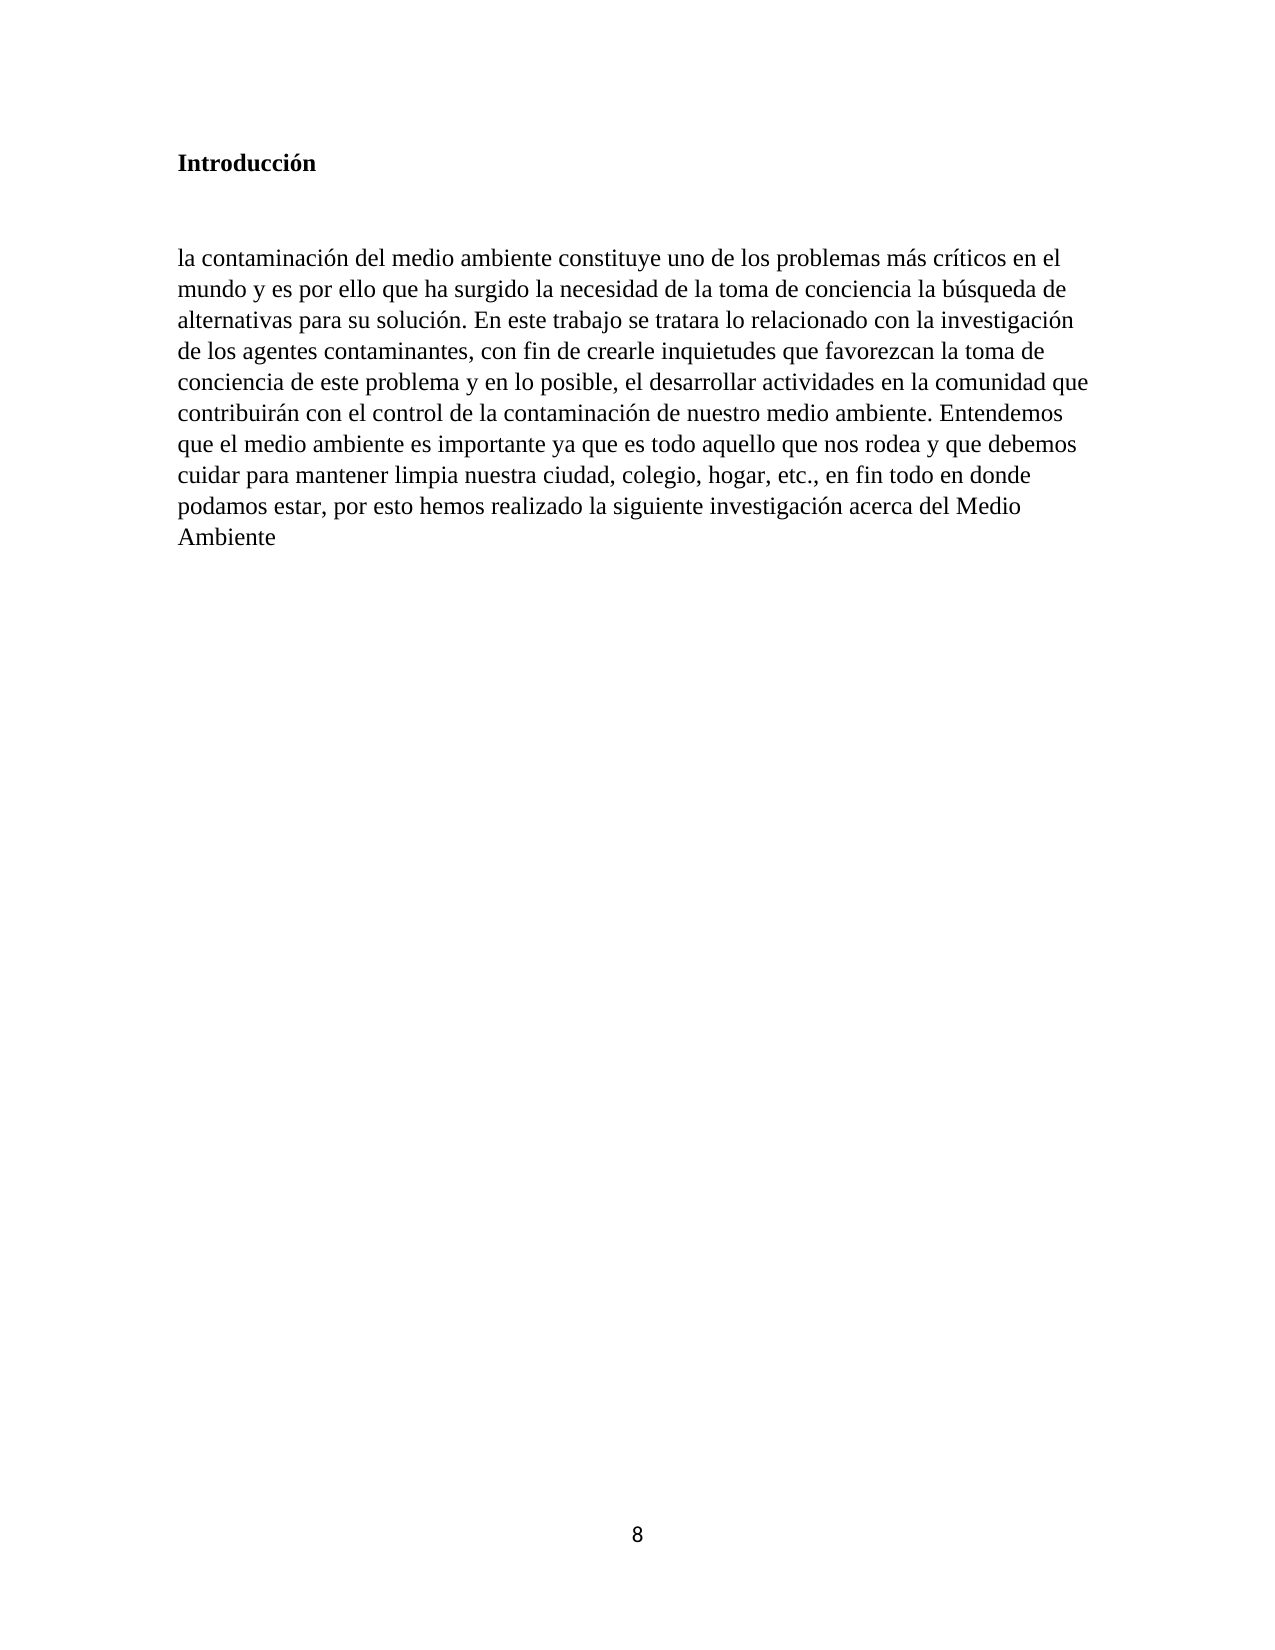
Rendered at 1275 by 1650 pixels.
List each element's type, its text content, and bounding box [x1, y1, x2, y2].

text Introducción [177, 148, 1098, 176]
text la contaminación del medio ambiente constituye uno de los problemas más críticos en el mundo y es por ello que ha surgido la necesidad de la toma de conciencia la búsqueda de alternativas para su solución. En este trabajo se tratara lo relacionado con la investigación de los agentes contaminantes, con fin de crearle inquietudes que favorezcan la toma de conciencia de este problema y en lo posible, el desarrollar actividades en la comunidad que contribuirán con el control de la contaminación de nuestro medio ambiente. Entendemos que el medio ambiente es importante ya que es todo aquello que nos rodea y que debemos cuidar para mantener limpia nuestra ciudad, colegio, hogar, etc., en fin todo en donde podamos estar, por esto hemos realizado la siguiente investigación acerca del Medio Ambiente [177, 243, 1098, 612]
